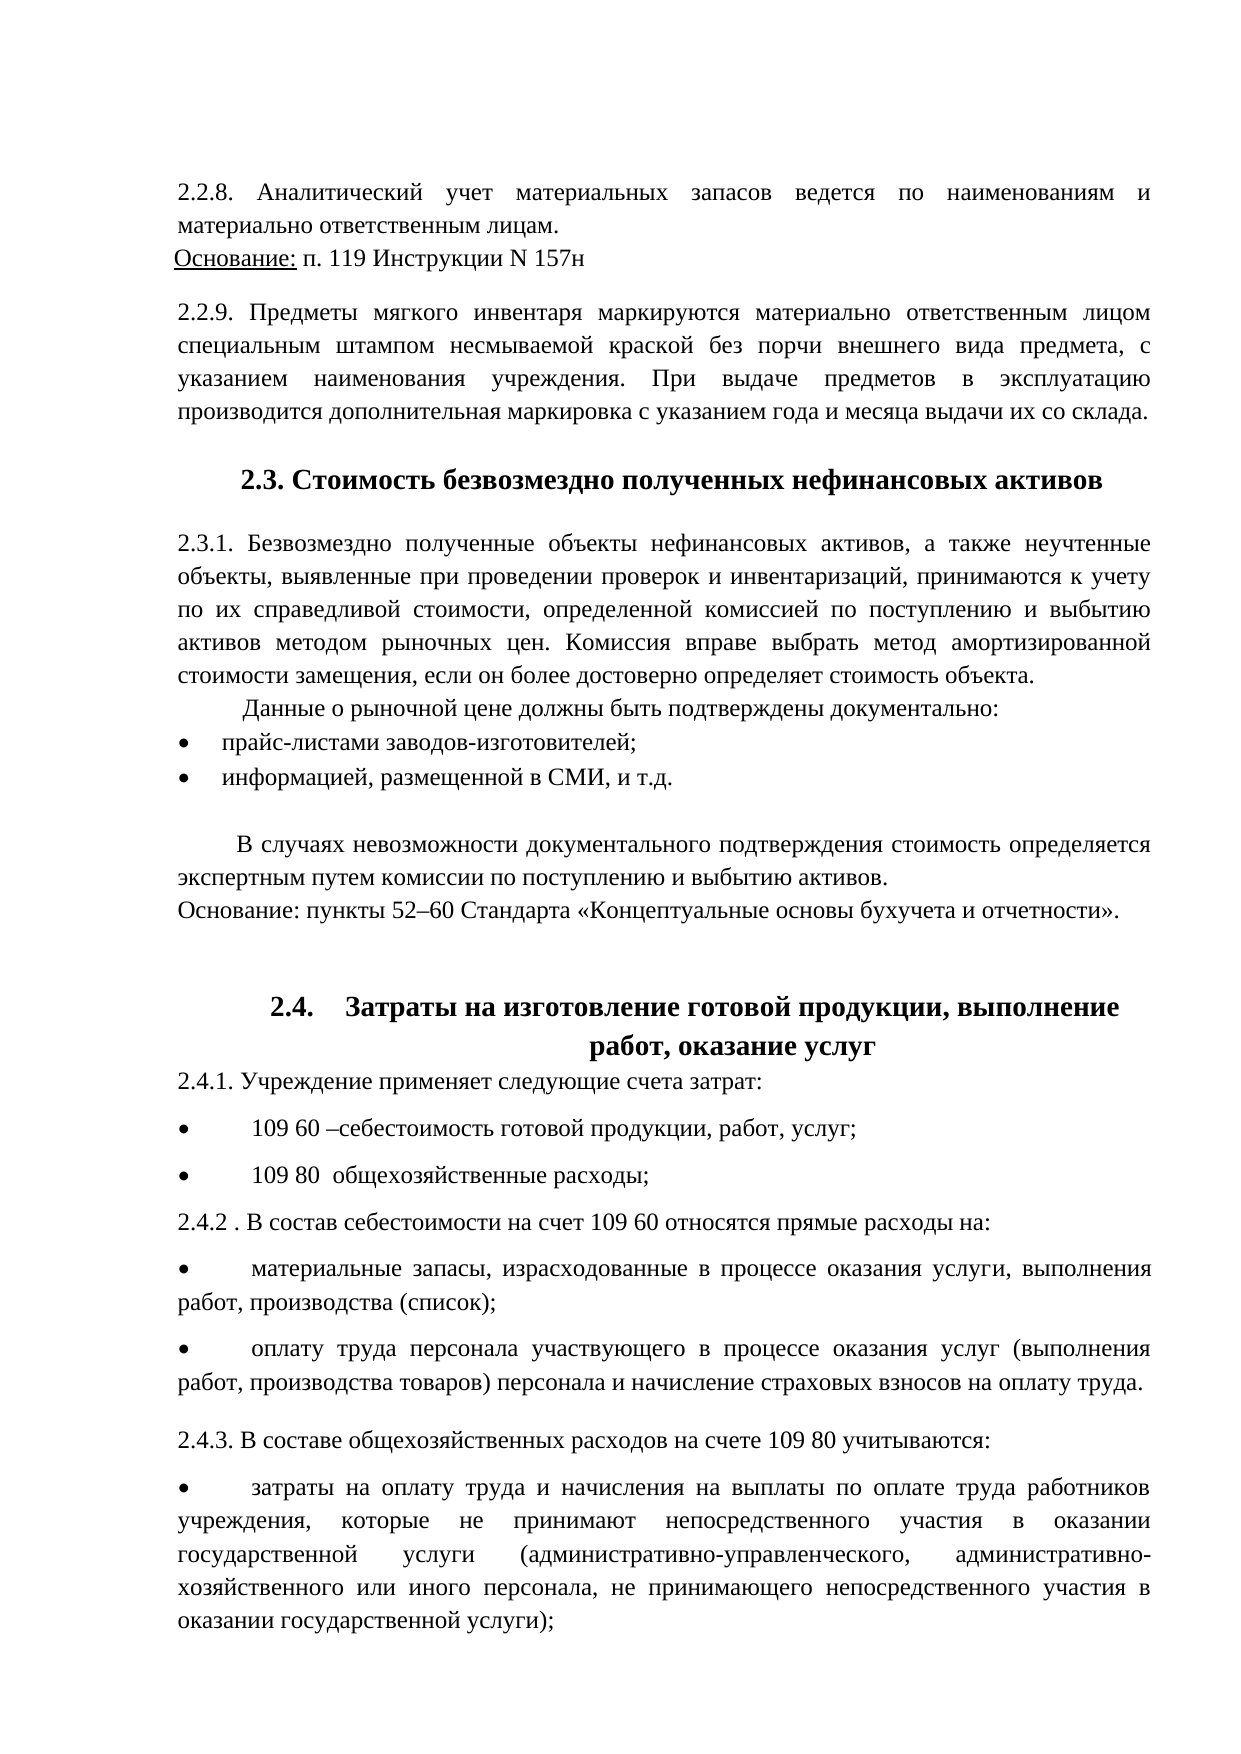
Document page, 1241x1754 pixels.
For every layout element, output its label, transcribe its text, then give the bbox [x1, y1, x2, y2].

text 2.2.9. Предметы мягкого инвентаря маркируются материально ответственным лицом специальным штампом несмываемой краской без порчи внешнего вида предмета, с указанием наименования учреждения. При выдаче предметов в эксплуатацию производится дополнительная маркировка с указанием года и месяца выдачи их со склада. [177, 297, 1152, 425]
text Основание: пункты 52–60 Стандарта «Концептуальные основы бухучета и отчетности». [177, 896, 1152, 924]
text 2.3.1. Безвозмездно полученные объекты нефинансовых активов, а также неучтенные объекты, выявленные при проведении проверок и инвентаризаций, принимаются к учету по их справедливой стоимости, определенной комиссией по поступлению и выбытию активов методом рыночных цен. Комиссия вправе выбрать метод амортизированной стоимости замещения, если он более достоверно определяет стоимость объекта. [177, 528, 1152, 689]
list информацией, размещенной в СМИ, и т.д. [177, 761, 1152, 792]
text 2.2.8. Аналитический учет материальных запасов ведется по наименованиям и материально ответственным лицам. [177, 177, 1152, 239]
list 109 80 общехозяйственные расходы; [177, 1159, 1152, 1190]
list оплату труда персонала участвующего в процессе оказания услуг (выполнения работ, производства товаров) персонала и начисление страховых взносов на оплату труда. [177, 1332, 1152, 1396]
list 109 60 –себестоимость готовой продукции, работ, услуг; [177, 1112, 1152, 1142]
text 2.3. Стоимость безвозмездно полученных нефинансовых активов [177, 462, 1152, 496]
list затраты на оплату труда и начисления на выплаты по оплате труда работников учреждения, которые не принимают непосредственного участия в оказании государственной услуги (административно-управленческого, административно-хозяйственного или иного персонала, не принимающего непосредственного участия в оказании государственной услуги); [177, 1471, 1152, 1633]
text 2.4.2 . В состав себестоимости на счет 109 60 относятся прямые расходы на: [177, 1207, 1152, 1235]
list прайс-листами заводов-изготовителей; [177, 726, 1152, 757]
text 2.4.3. В составе общехозяйственных расходов на счете 109 80 учитываются: [177, 1425, 1152, 1454]
text В случаях невозможности документального подтверждения стоимость определяется экспертным путем комиссии по поступлению и выбытию активов. [177, 829, 1152, 891]
text Данные о рыночной цене должны быть подтверждены документально: [177, 693, 1152, 722]
list материальные запасы, израсходованные в процессе оказания услуги, выполнения работ, производства (список); [177, 1252, 1152, 1316]
list Затраты на изготовление готовой продукции, выполнение работ, оказание услуг [238, 989, 1152, 1061]
text 2.4.1. Учреждение применяет следующие счета затрат: [177, 1066, 1152, 1095]
text Основание: п. 119 Инструкции N 157н [74, 243, 1152, 272]
